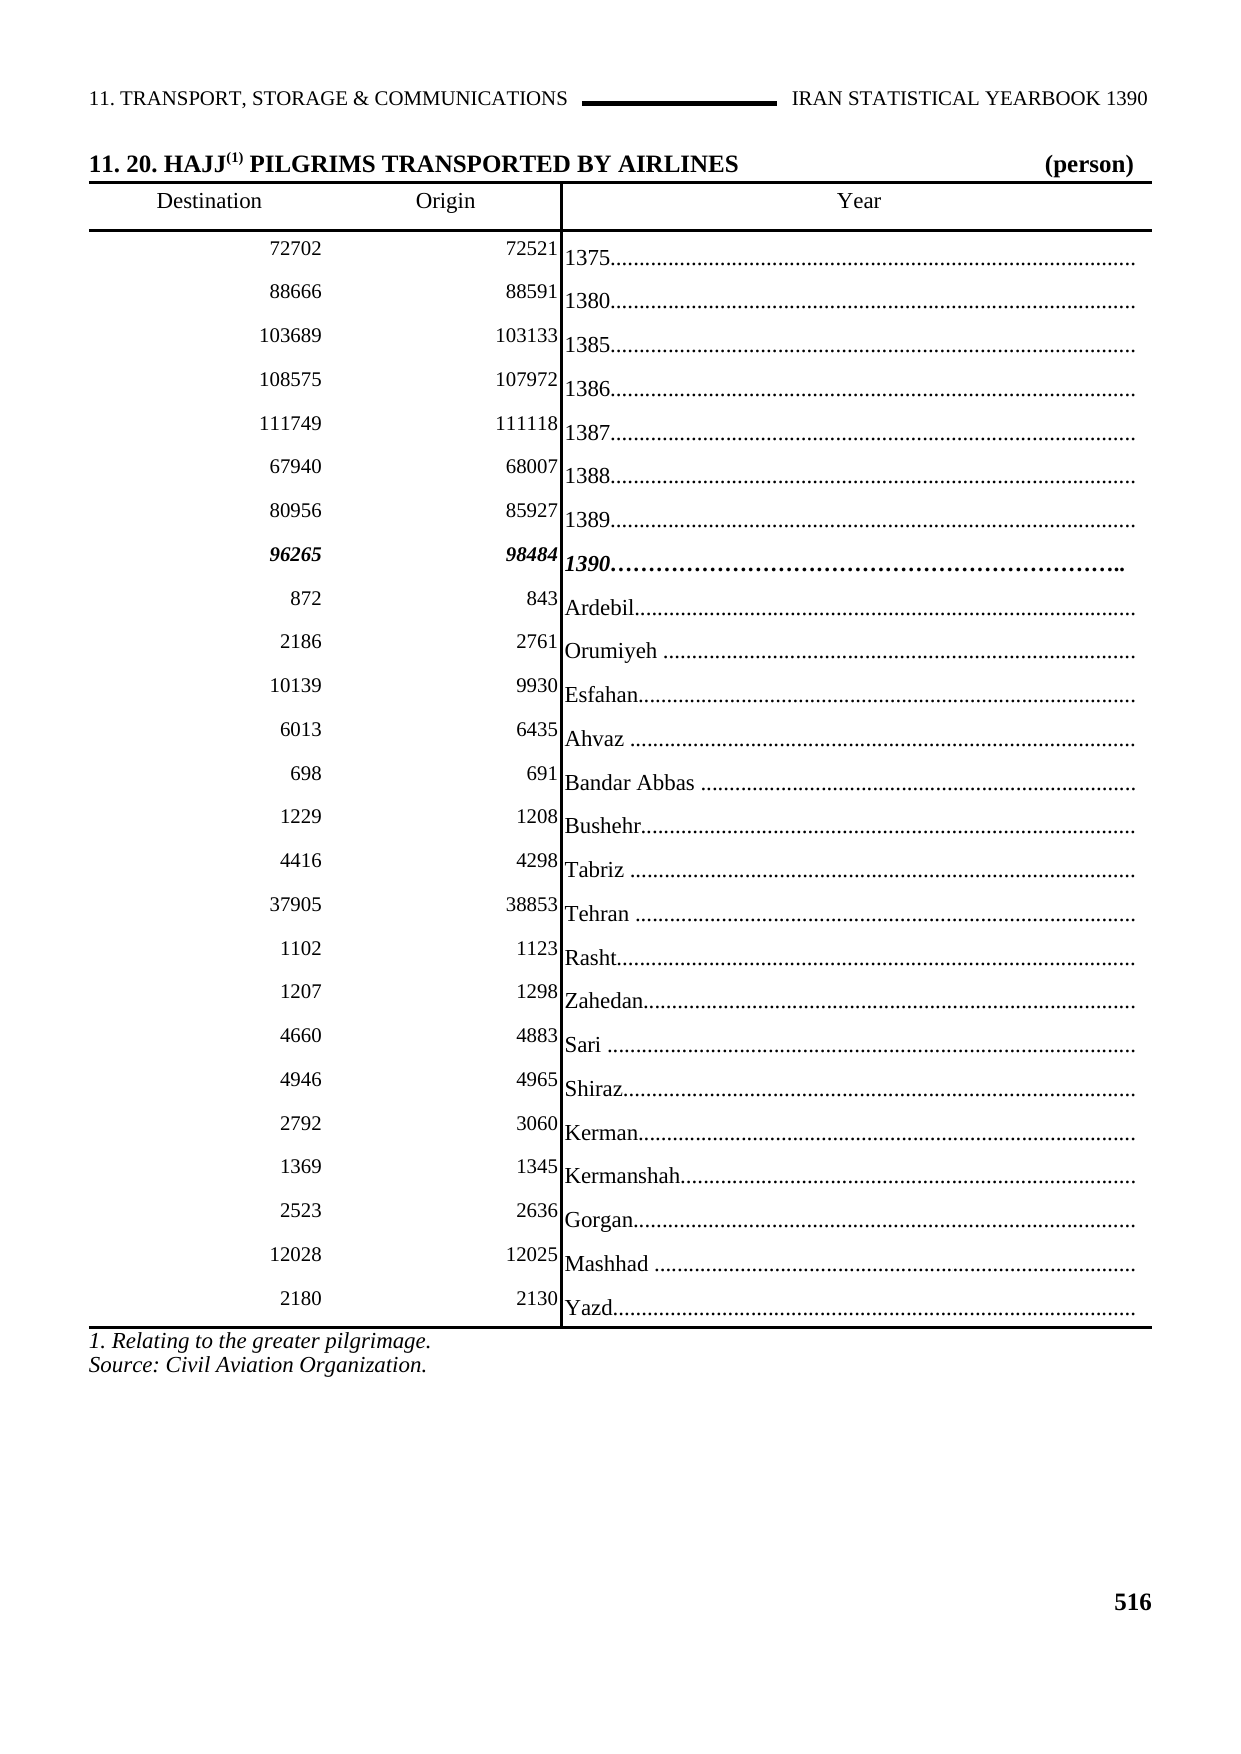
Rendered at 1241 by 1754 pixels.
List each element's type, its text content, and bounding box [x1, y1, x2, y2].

table_header 11. 20. HAJJ(1) PILGRIMS TRANSPORTED BY AIRLINES (person) [87, 148, 1240, 179]
table_cell 1. Relating to the greater pilgrimage. [87, 1331, 1240, 1354]
table_cell Source: Civil Aviation Organization. [87, 1355, 1240, 1378]
table_cell [87, 180, 1240, 1331]
